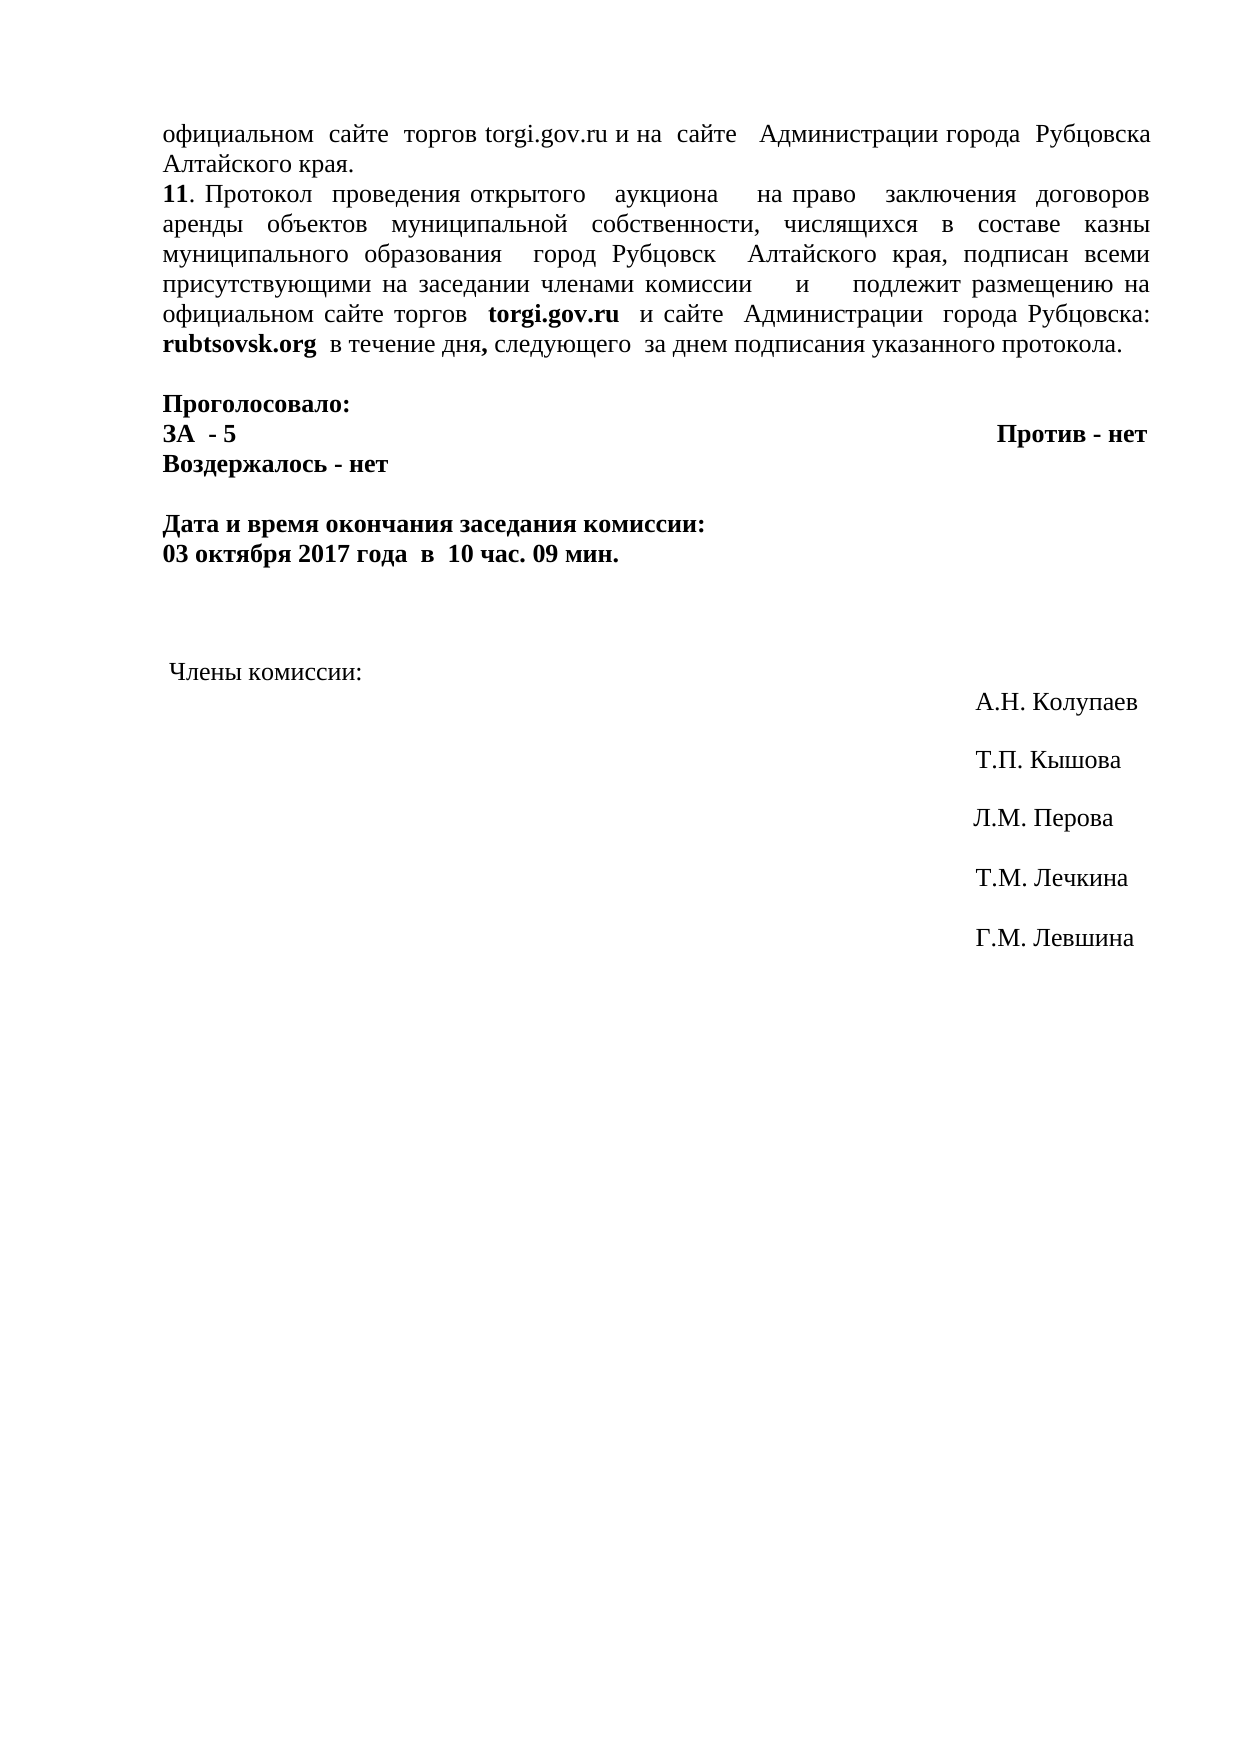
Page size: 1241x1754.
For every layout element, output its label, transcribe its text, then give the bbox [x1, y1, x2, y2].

text А.Н. Колупаев [162, 686, 1152, 716]
text ЗА - 5 Против - нет [162, 418, 1152, 448]
text 11. Протокол проведения открытого аукциона на право заключения договоров аренды объектов муниципальной собственности, числящихся в составе казны муниципального образования город Рубцовск Алтайского края, подписан всеми присутствующими на заседании членами комиссии и подлежит размещению на официальном сайте торгов torgi.gov.ru и сайте Администрации города Рубцовска: rubtsovsk.org в течение дня, следующего за днем подписания указанного протокола. [162, 178, 1152, 358]
text Т.П. Кышова [162, 744, 1152, 774]
text Л.М. Перова [162, 802, 1152, 832]
text Члены комиссии: [162, 656, 1152, 686]
text Проголосовало: [162, 388, 1152, 418]
text Т.М. Лечкина [162, 862, 1152, 892]
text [162, 118, 1152, 178]
text Г.М. Левшина [162, 922, 1152, 952]
text Воздержалось - нет [162, 448, 1152, 478]
text 03 октября 2017 года в 10 час. 09 мин. [162, 538, 1152, 568]
text Дата и время окончания заседания комиссии: [162, 508, 1152, 538]
